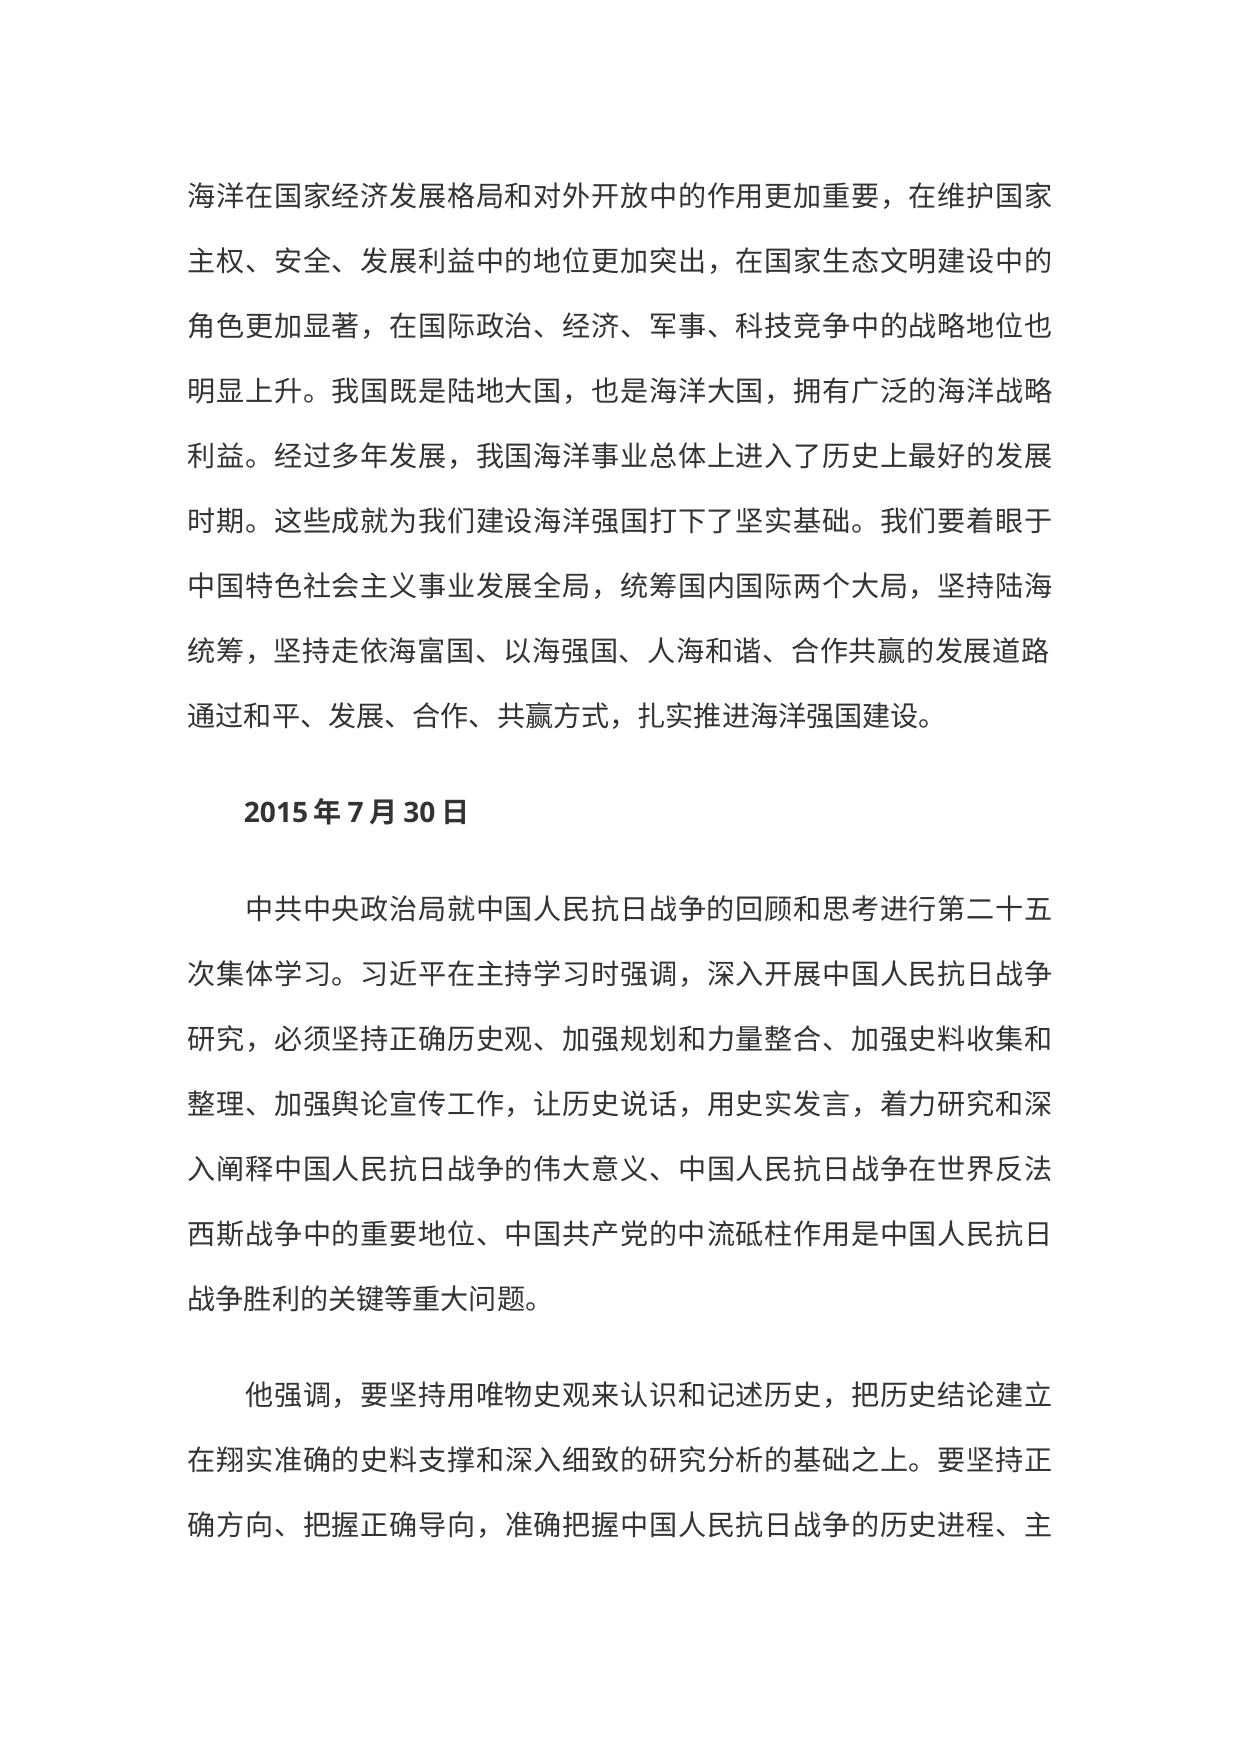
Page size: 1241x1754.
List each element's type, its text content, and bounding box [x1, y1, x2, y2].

text 中共中央政治局就中国人民抗日战争的回顾和思考进行第二十五次集体学习。习近平在主持学习时强调，深入开展中国人民抗日战争研究，必须坚持正确历史观、加强规划和力量整合、加强史料收集和整理、加强舆论宣传工作，让历史说话，用史实发言，着力研究和深入阐释中国人民抗日战争的伟大意义、中国人民抗日战争在世界反法西斯战争中的重要地位、中国共产党的中流砥柱作用是中国人民抗日战争胜利的关键等重大问题。 [187, 874, 1053, 1329]
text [187, 162, 1053, 747]
text 2015年7月30日 [187, 778, 1053, 843]
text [187, 1361, 1053, 1556]
